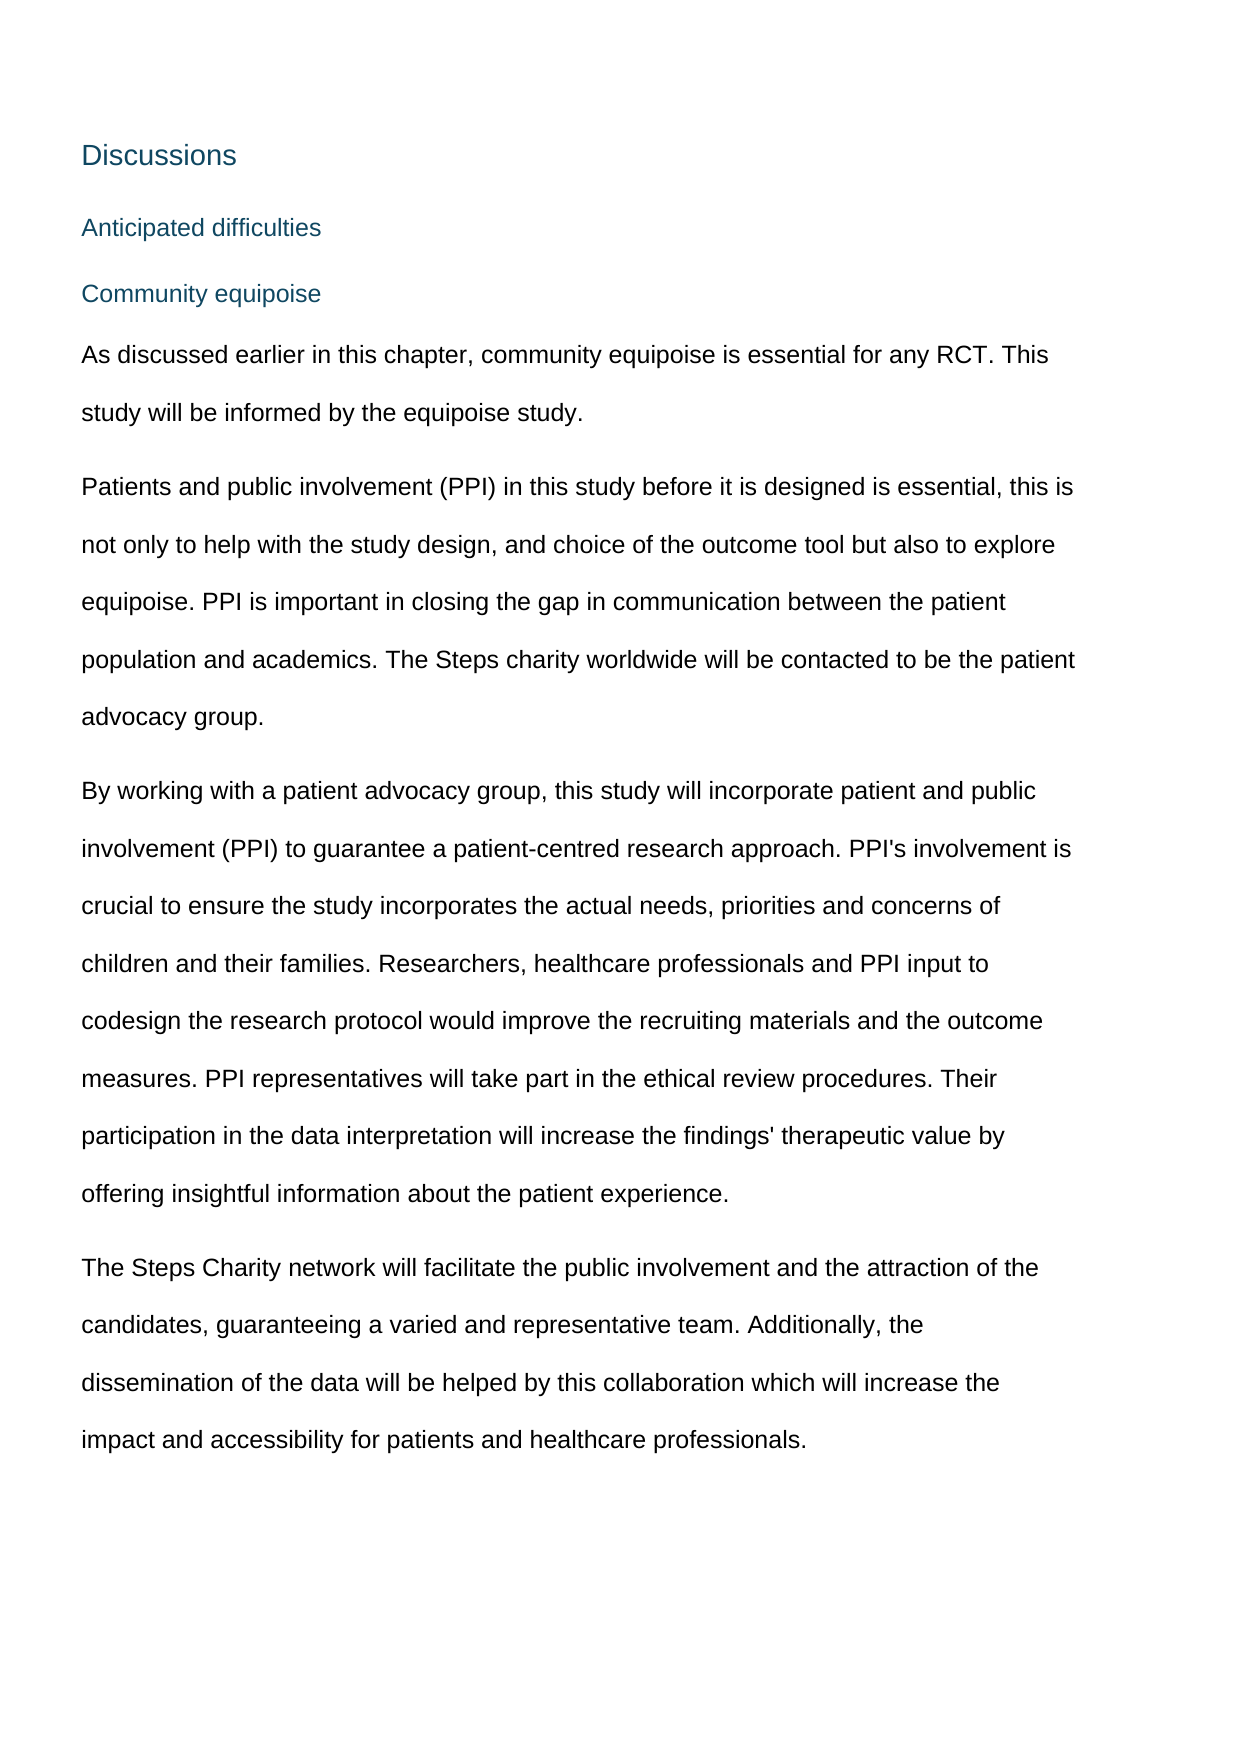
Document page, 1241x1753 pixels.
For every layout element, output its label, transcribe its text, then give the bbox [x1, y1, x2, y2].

text As discussed earlier in this chapter, community equipoise is essential for any RCT. This study will be informed by the equipoise study. [81, 340, 1080, 427]
text By working with a patient advocacy group, this study will incorporate patient and public involvement (PPI) to guarantee a patient-centred research approach. PPI's involvement is crucial to ensure the study incorporates the actual needs, priorities and concerns of children and their families. Researchers, healthcare professionals and PPI input to codesign the research protocol would improve the recruiting materials and the outcome measures. PPI representatives will take part in the ethical review procedures. Their participation in the data interpretation will increase the findings' therapeutic value by offering insightful information about the patient experience. [81, 776, 1080, 1207]
subtitle Anticipated difficulties [81, 213, 1080, 242]
subtitle Community equipoise [81, 279, 1080, 307]
subtitle Discussions [81, 137, 1080, 171]
text The Steps Charity network will facilitate the public involvement and the attraction of the candidates, guaranteeing a varied and representative team. Additionally, the dissemination of the data will be helped by this collaboration which will increase the impact and accessibility for patients and healthcare professionals. [81, 1253, 1080, 1454]
text Patients and public involvement (PPI) in this study before it is designed is essential, this is not only to help with the study design, and choice of the outcome tool but also to explore equipoise. PPI is important in closing the gap in communication between the patient population and academics. The Steps charity worldwide will be contacted to be the patient advocacy group. [81, 472, 1080, 731]
